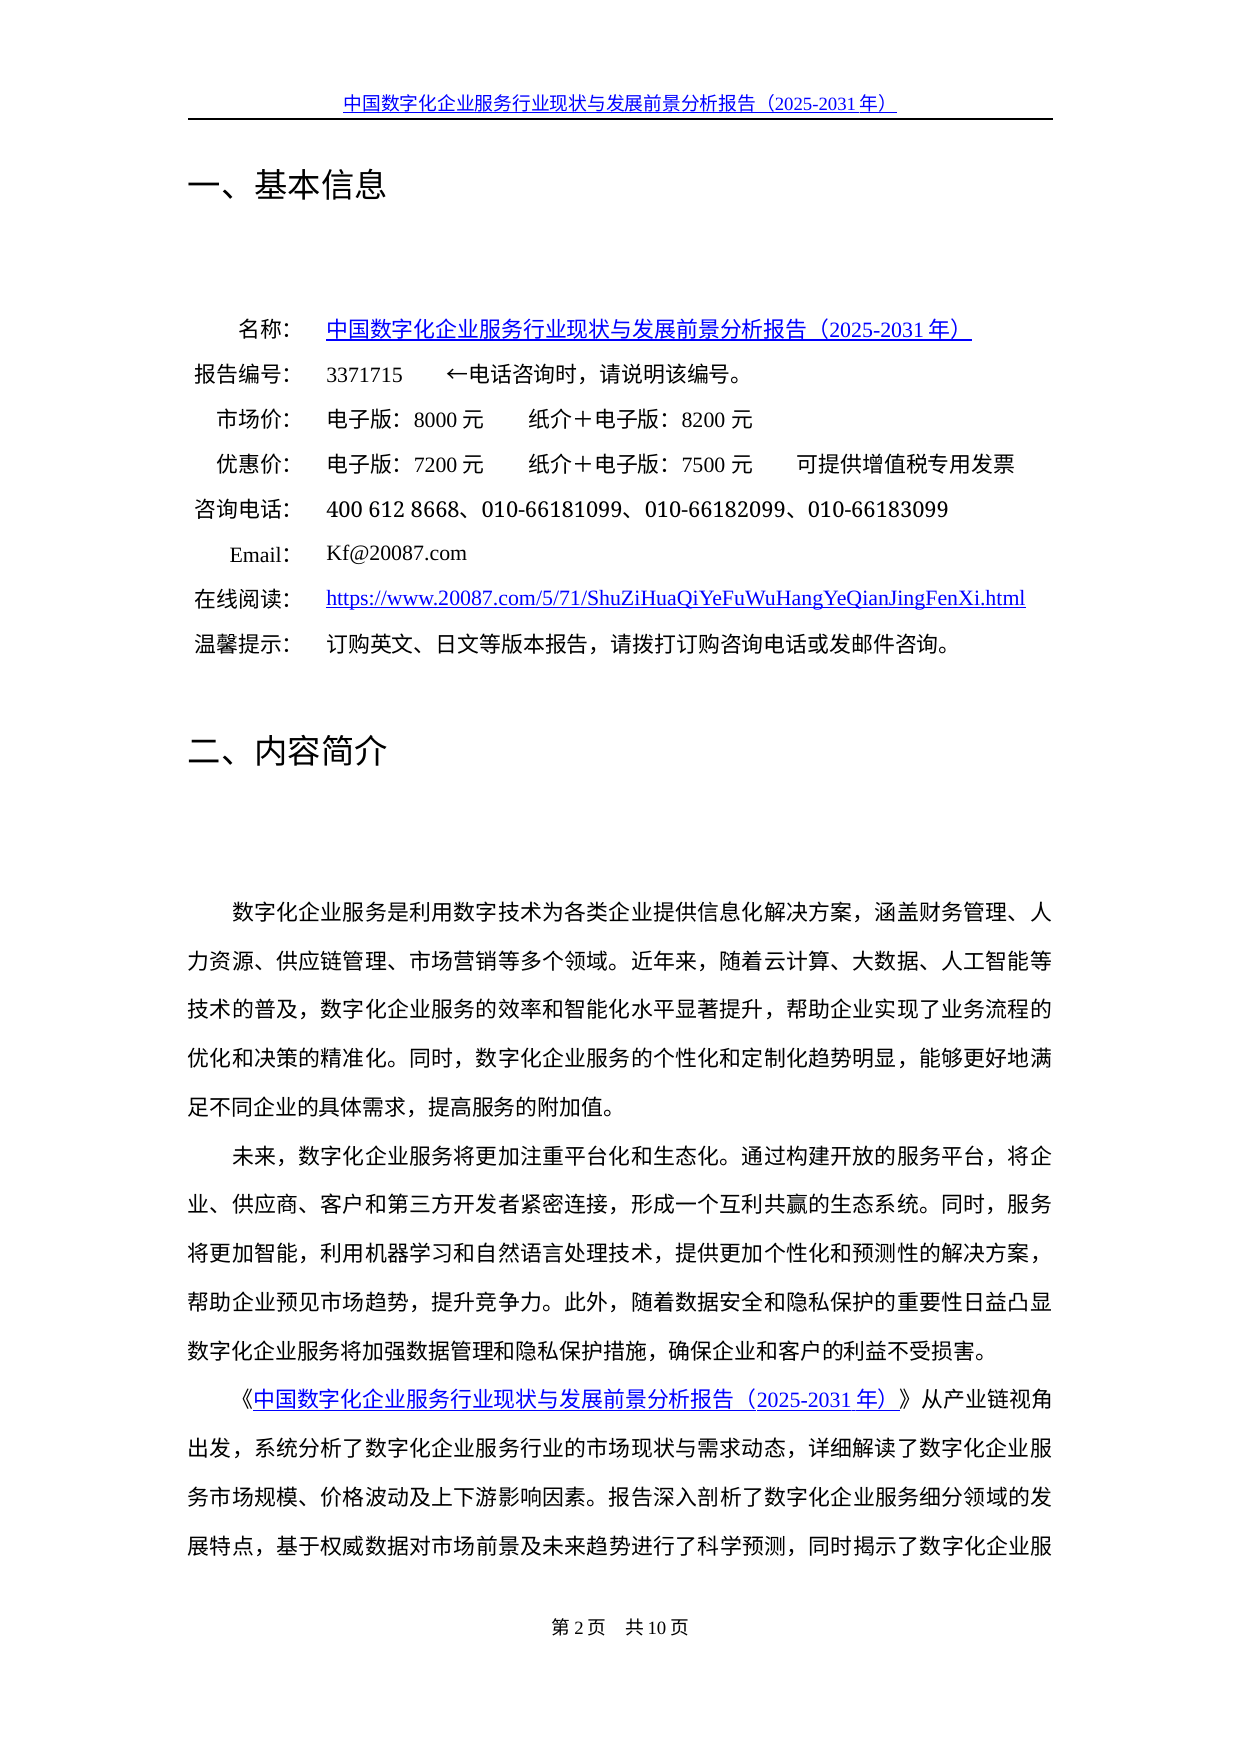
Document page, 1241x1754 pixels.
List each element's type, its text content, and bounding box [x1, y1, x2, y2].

table_cell Email： [167, 537, 315, 582]
table_cell 优惠价： [167, 447, 315, 492]
table_cell 订购英文、日文等版本报告，请拨打订购咨询电话或发邮件咨询。 [315, 627, 1073, 672]
table_header 中国数字化企业服务行业现状与发展前景分析报告（2025-2031年） [315, 312, 1073, 357]
table_cell 温馨提示： [167, 627, 315, 672]
table_cell 市场价： [167, 402, 315, 447]
table_cell 3371715 ←电话咨询时，请说明该编号。 [315, 357, 1073, 402]
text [187, 894, 1053, 1561]
title 二、内容简介 [187, 717, 1053, 782]
table_cell 咨询电话： [167, 492, 315, 537]
table_cell 400 612 8668、010-66181099、010-66182099、010-66183099 [315, 492, 1073, 537]
table_cell 电子版：7200 元 纸介＋电子版：7500 元 可提供增值税专用发票 [315, 447, 1073, 492]
title 一、基本信息 [187, 150, 1053, 215]
table_cell 报告编号： [167, 357, 315, 402]
table_cell 电子版：8000 元 纸介＋电子版：8200 元 [315, 402, 1073, 447]
table_cell 在线阅读： [167, 582, 315, 627]
table_header 名称： [167, 312, 315, 357]
table_cell [315, 582, 1073, 627]
table_cell Kf@20087.com [315, 537, 1073, 582]
